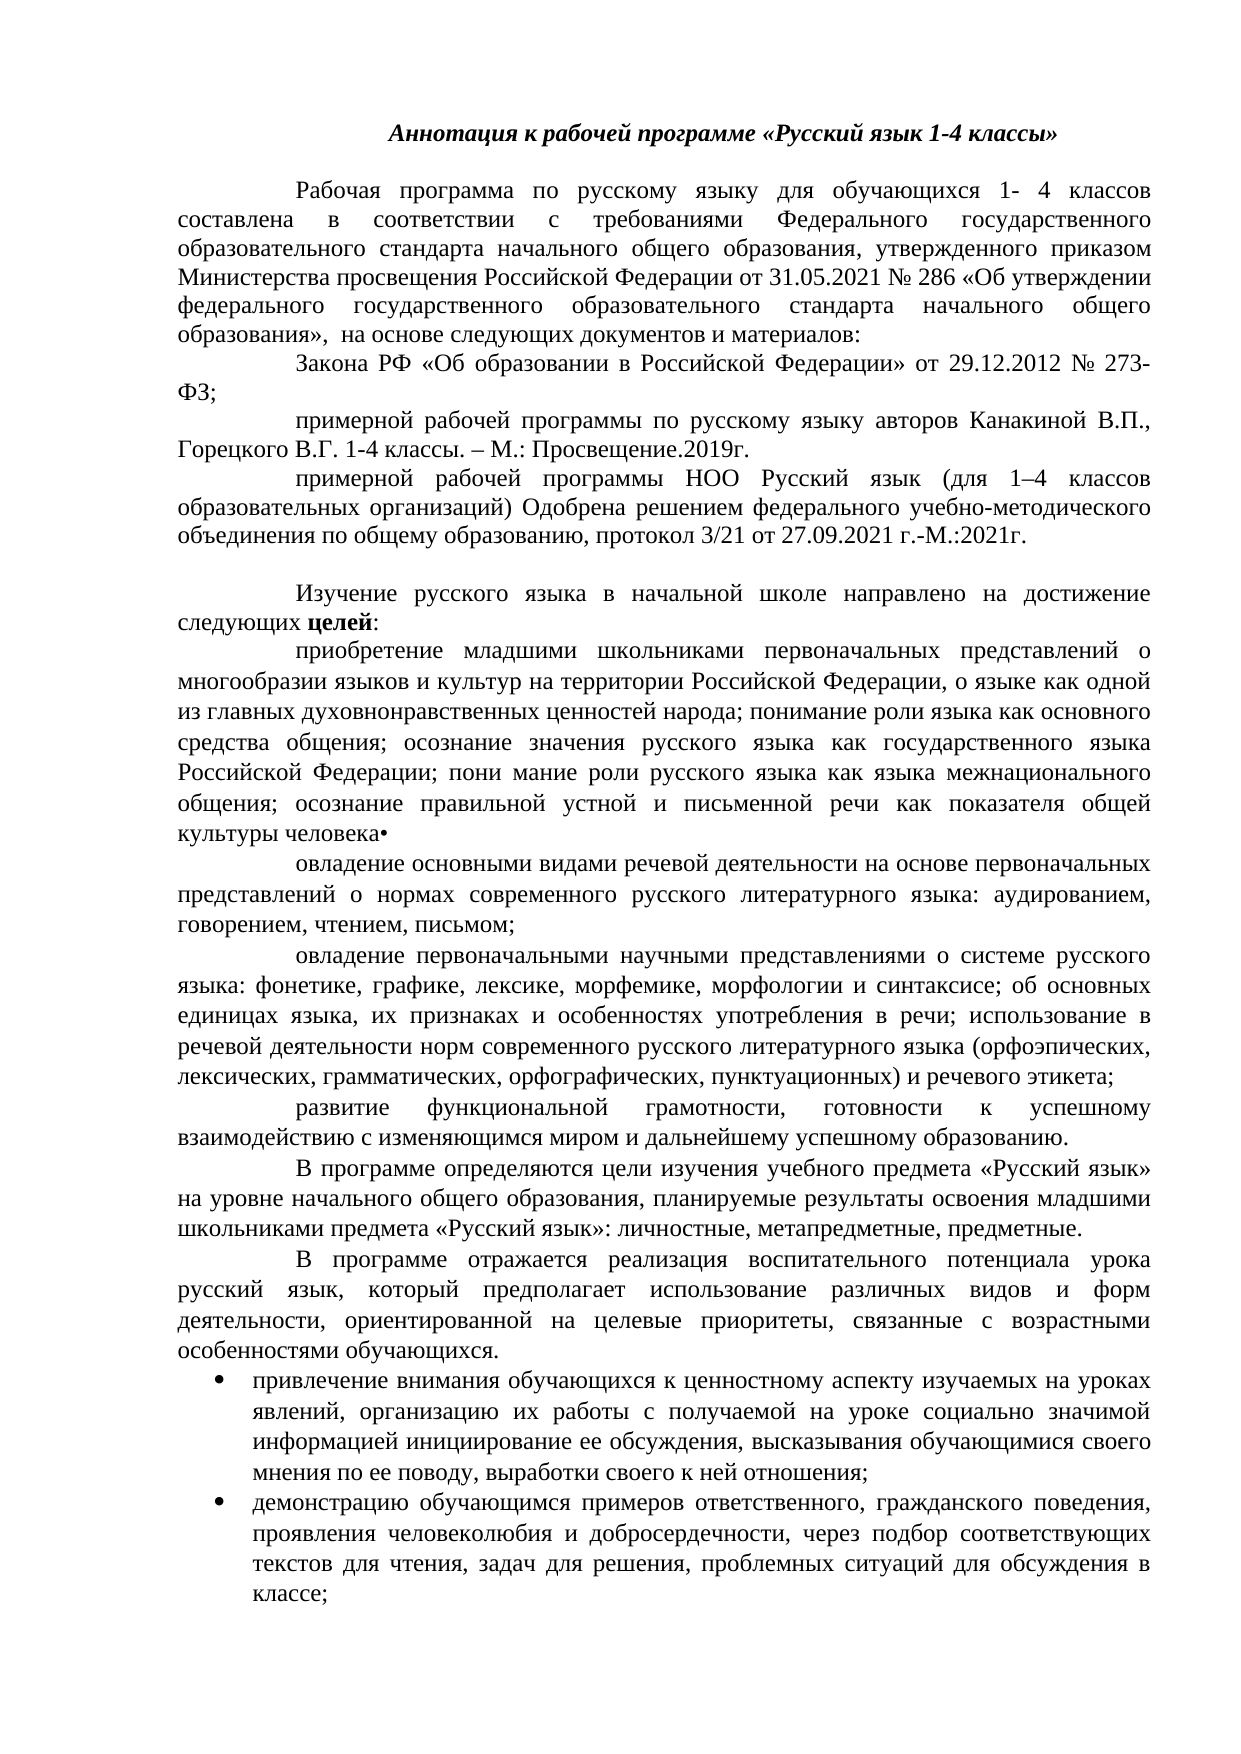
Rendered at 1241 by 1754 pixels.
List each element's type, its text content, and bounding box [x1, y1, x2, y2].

text примерной рабочей программы по русскому языку авторов Канакиной В.П., Горецкого В.Г. 1-4 классы. – М.: Просвещение.2019г. [177, 406, 1152, 463]
text Рабочая программа по русскому языку для обучающихся 1- 4 классов составлена в соответствии с требованиями Федерального государственного образовательного стандарта начального общего образования, утвержденного приказом Министерства просвещения Российской Федерации от 31.05.2021 № 286 «Об утверждении федерального государственного образовательного стандарта начального общего образования», на основе следующих документов и материалов: [177, 176, 1152, 348]
list привлечение внимания обучающихся к ценностному аспекту изучаемых на уроках явлений, организацию их работы с получаемой на уроке социально значимой информацией инициирование ее обсуждения, высказывания обучающимися своего мнения по ее поводу, выработки своего к ней отношения; [215, 1366, 1152, 1486]
text приобретение младшими школьниками первоначальных представлений о многообразии языков и культур на территории Российской Федерации, о языке как одной из главных духовно­нравственных ценностей народа; понимание роли языка как основного средства общения; осознание значения русского языка как государственного языка Российской Федерации; пони­ мание роли русского языка как языка межнационального общения; осознание правильной устной и письменной речи как показателя общей культуры человека• [177, 636, 1152, 847]
text Изучение русского языка в начальной школе направлено на достижение следующих целей: [177, 578, 1152, 636]
text развитие функциональной грамотности, готовности к успешному взаимодействию с изменяющимся миром и дальнейшему успешному образованию. [177, 1092, 1152, 1151]
text овладение первоначальными научными представлениями о системе русского языка: фонетике, графике, лексике, морфемике, морфологии и синтаксисе; об основных единицах языка, их признаках и особенностях употребления в речи; использование в речевой деятельности норм современного русского литературного языка (орфоэпических, лексических, грамматических, орфографических, пунктуационных) и речевого этикета; [177, 940, 1152, 1090]
text Аннотация к рабочей программе «Русский язык 1-4 классы» [177, 118, 1152, 147]
text Закона РФ «Об образовании в Российской Федерации» от 29.12.2012 № 273-ФЗ; [177, 348, 1152, 406]
text овладение основными видами речевой деятельности на основе первоначальных представлений о нормах современного русского литературного языка: аудированием, говорением, чтением, письмом; [177, 848, 1152, 938]
list демонстрацию обучающимся примеров ответственного, гражданского поведения, проявления человеколюбия и добросердечности, через подбор соответствующих текстов для чтения, задач для решения, проблемных ситуаций для обсуждения в классе; [215, 1487, 1152, 1607]
text примерной рабочей программы НОО Русский язык (для 1–4 классов образовательных организаций) Одобрена решением федерального учебно-методического объединения по общему образованию, протокол 3/21 от 27.09.2021 г.-М.:2021г. [177, 463, 1152, 549]
text В программе отражается реализация воспитательного потенциала урока русский язык, который предполагает использование различных видов и форм деятельности, ориентированной на целевые приоритеты, связанные с возрастными особенностями обучающихся. [177, 1244, 1152, 1364]
text В программе определяются цели изучения учебного предмета «Русский язык» на уровне начального общего образования, планируемые результаты освоения младшими школьниками предмета «Русский язык»: личностные, метапредметные, предметные. [177, 1153, 1152, 1242]
